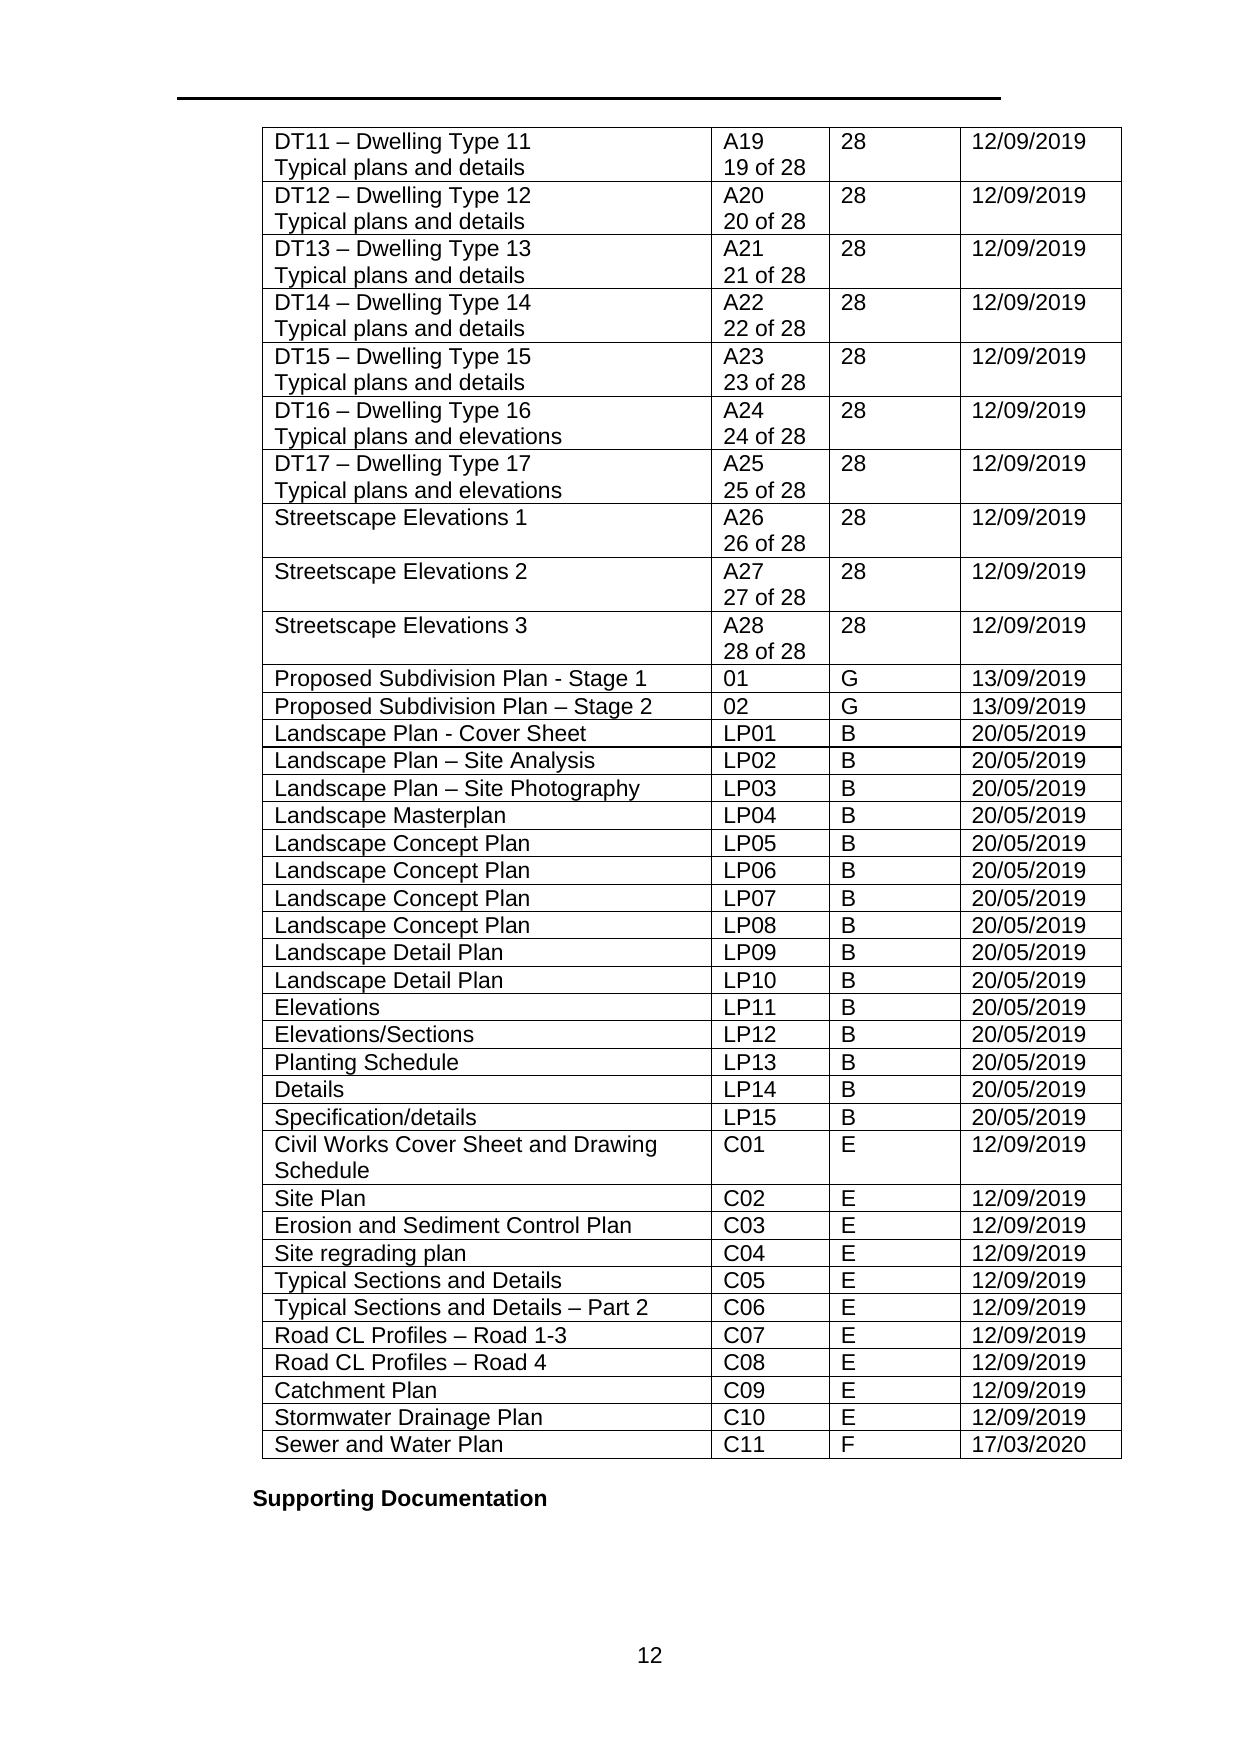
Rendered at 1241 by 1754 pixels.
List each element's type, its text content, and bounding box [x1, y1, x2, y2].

table_cell B [830, 857, 960, 883]
table_cell 28 [830, 397, 960, 449]
table_cell LP09 [712, 939, 829, 966]
table_cell 20/05/2019 [961, 720, 1121, 746]
table_cell E [830, 1185, 960, 1211]
table_cell A25 25 of 28 [712, 450, 829, 503]
table_cell A24 24 of 28 [712, 397, 829, 449]
table_cell LP07 [712, 885, 829, 911]
table_cell Streetscape Elevations 3 [263, 612, 711, 664]
table_cell B [830, 912, 960, 938]
table_cell C07 [712, 1322, 829, 1348]
table_cell A23 23 of 28 [712, 343, 829, 396]
table_cell E [830, 1377, 960, 1403]
table_cell DT11 – Dwelling Type 11 Typical plans and details [263, 128, 711, 181]
table_cell 20/05/2019 [961, 1021, 1121, 1048]
table_cell LP01 [712, 720, 829, 746]
table_cell B [830, 1021, 960, 1048]
table_cell C10 [712, 1404, 829, 1430]
table_cell 28 [830, 612, 960, 664]
table_cell DT13 – Dwelling Type 13 Typical plans and details [263, 235, 711, 288]
table_cell 12/09/2019 [961, 289, 1121, 342]
table_cell 28 [830, 343, 960, 396]
table_cell E [830, 1240, 960, 1266]
table_cell Typical Sections and Details [263, 1267, 711, 1293]
table_cell B [830, 885, 960, 911]
table_cell B [830, 939, 960, 966]
table_cell 12/09/2019 [961, 1240, 1121, 1266]
table_cell LP08 [712, 912, 829, 938]
table_cell C06 [712, 1294, 829, 1321]
table_cell B [830, 720, 960, 746]
table_cell LP11 [712, 994, 829, 1020]
table_cell LP12 [712, 1021, 829, 1048]
table_cell 12/09/2019 [961, 1185, 1121, 1211]
table_cell 20/05/2019 [961, 967, 1121, 993]
table_cell Planting Schedule [263, 1049, 711, 1075]
table_cell Landscape Plan - Cover Sheet [263, 720, 711, 746]
table_cell 20/05/2019 [961, 939, 1121, 966]
table_cell B [830, 802, 960, 829]
table_cell Elevations/Sections [263, 1021, 711, 1048]
table_cell DT17 – Dwelling Type 17 Typical plans and elevations [263, 450, 711, 503]
table_cell 01 [712, 665, 829, 692]
text Supporting Documentation [252, 1485, 1122, 1511]
table_cell Civil Works Cover Sheet and Drawing Schedule [263, 1131, 711, 1184]
table_cell E [830, 1267, 960, 1293]
table_cell 13/09/2019 [961, 665, 1121, 692]
table_cell Details [263, 1076, 711, 1103]
table_cell 28 [830, 289, 960, 342]
table_cell C11 [712, 1431, 829, 1458]
table_cell C01 [712, 1131, 829, 1184]
table_cell C09 [712, 1377, 829, 1403]
table_cell DT15 – Dwelling Type 15 Typical plans and details [263, 343, 711, 396]
table_cell 20/05/2019 [961, 830, 1121, 856]
table_cell LP05 [712, 830, 829, 856]
table_cell DT16 – Dwelling Type 16 Typical plans and elevations [263, 397, 711, 449]
table_cell G [830, 665, 960, 692]
table_cell E [830, 1404, 960, 1430]
table_cell B [830, 830, 960, 856]
table_cell C03 [712, 1212, 829, 1238]
table_cell Landscape Concept Plan [263, 830, 711, 856]
table_cell Road CL Profiles – Road 4 [263, 1349, 711, 1376]
table_cell 12/09/2019 [961, 182, 1121, 234]
table_cell A19 19 of 28 [712, 128, 829, 181]
table_cell Road CL Profiles – Road 1-3 [263, 1322, 711, 1348]
table_cell 20/05/2019 [961, 748, 1121, 774]
table_cell Landscape Concept Plan [263, 912, 711, 938]
table_cell 20/05/2019 [961, 1076, 1121, 1103]
table_cell 20/05/2019 [961, 912, 1121, 938]
table_cell A27 27 of 28 [712, 558, 829, 611]
table_cell Landscape Plan – Site Photography [263, 775, 711, 801]
table_cell E [830, 1322, 960, 1348]
table_cell 20/05/2019 [961, 775, 1121, 801]
table_cell Landscape Concept Plan [263, 885, 711, 911]
table_cell LP14 [712, 1076, 829, 1103]
table_cell 20/05/2019 [961, 885, 1121, 911]
table_cell Catchment Plan [263, 1377, 711, 1403]
table_cell 28 [830, 182, 960, 234]
table_cell 20/05/2019 [961, 1104, 1121, 1130]
table_cell Landscape Masterplan [263, 802, 711, 829]
table_cell C02 [712, 1185, 829, 1211]
table_cell 20/05/2019 [961, 857, 1121, 883]
table_cell C08 [712, 1349, 829, 1376]
table_cell 20/05/2019 [961, 802, 1121, 829]
table_cell 12/09/2019 [961, 1377, 1121, 1403]
table_cell 12/09/2019 [961, 1294, 1121, 1321]
table_cell Landscape Detail Plan [263, 939, 711, 966]
table_cell C04 [712, 1240, 829, 1266]
table_cell LP04 [712, 802, 829, 829]
table_cell E [830, 1212, 960, 1238]
table_cell 20/05/2019 [961, 994, 1121, 1020]
table_cell DT14 – Dwelling Type 14 Typical plans and details [263, 289, 711, 342]
table_cell A22 22 of 28 [712, 289, 829, 342]
table_cell 28 [830, 128, 960, 181]
table_cell 17/03/2020 [961, 1431, 1121, 1458]
table_cell B [830, 748, 960, 774]
table_cell G [830, 693, 960, 719]
table_cell Specification/details [263, 1104, 711, 1130]
table_cell Proposed Subdivision Plan - Stage 1 [263, 665, 711, 692]
table_cell 12/09/2019 [961, 1349, 1121, 1376]
table_cell 12/09/2019 [961, 235, 1121, 288]
table_cell Streetscape Elevations 2 [263, 558, 711, 611]
table_cell F [830, 1431, 960, 1458]
table_cell Erosion and Sediment Control Plan [263, 1212, 711, 1238]
table_cell 12/09/2019 [961, 1212, 1121, 1238]
table_cell Sewer and Water Plan [263, 1431, 711, 1458]
table_cell E [830, 1131, 960, 1184]
table_cell B [830, 1076, 960, 1103]
table_cell LP13 [712, 1049, 829, 1075]
table_cell B [830, 1049, 960, 1075]
table_cell 28 [830, 235, 960, 288]
table_cell Landscape Detail Plan [263, 967, 711, 993]
table_cell 12/09/2019 [961, 612, 1121, 664]
table_cell LP02 [712, 748, 829, 774]
table_cell DT12 – Dwelling Type 12 Typical plans and details [263, 182, 711, 234]
table_cell Stormwater Drainage Plan [263, 1404, 711, 1430]
table_cell Site regrading plan [263, 1240, 711, 1266]
table_cell 12/09/2019 [961, 1267, 1121, 1293]
table_cell Landscape Plan – Site Analysis [263, 748, 711, 774]
table_cell 13/09/2019 [961, 693, 1121, 719]
table_cell Proposed Subdivision Plan – Stage 2 [263, 693, 711, 719]
table_cell LP10 [712, 967, 829, 993]
table_cell 02 [712, 693, 829, 719]
table_cell 28 [830, 558, 960, 611]
table_cell B [830, 994, 960, 1020]
table_cell 12/09/2019 [961, 1131, 1121, 1184]
table_cell C05 [712, 1267, 829, 1293]
table_cell A20 20 of 28 [712, 182, 829, 234]
table_cell E [830, 1349, 960, 1376]
table_cell Typical Sections and Details – Part 2 [263, 1294, 711, 1321]
table_cell Landscape Concept Plan [263, 857, 711, 883]
table_cell 20/05/2019 [961, 1049, 1121, 1075]
table_cell 28 [830, 504, 960, 557]
table_cell LP06 [712, 857, 829, 883]
table_cell 12/09/2019 [961, 504, 1121, 557]
table_cell 12/09/2019 [961, 450, 1121, 503]
table_cell Streetscape Elevations 1 [263, 504, 711, 557]
table_cell 12/09/2019 [961, 397, 1121, 449]
table_cell 12/09/2019 [961, 343, 1121, 396]
table_cell 28 [830, 450, 960, 503]
table_cell 12/09/2019 [961, 128, 1121, 181]
table_cell 12/09/2019 [961, 1322, 1121, 1348]
table_cell B [830, 1104, 960, 1130]
table_cell LP15 [712, 1104, 829, 1130]
table_cell A21 21 of 28 [712, 235, 829, 288]
table_cell Elevations [263, 994, 711, 1020]
table_cell E [830, 1294, 960, 1321]
table_cell A26 26 of 28 [712, 504, 829, 557]
table_cell 12/09/2019 [961, 1404, 1121, 1430]
table_cell B [830, 967, 960, 993]
table_cell LP03 [712, 775, 829, 801]
table_cell 12/09/2019 [961, 558, 1121, 611]
table_cell B [830, 775, 960, 801]
table_cell A28 28 of 28 [712, 612, 829, 664]
table_cell Site Plan [263, 1185, 711, 1211]
